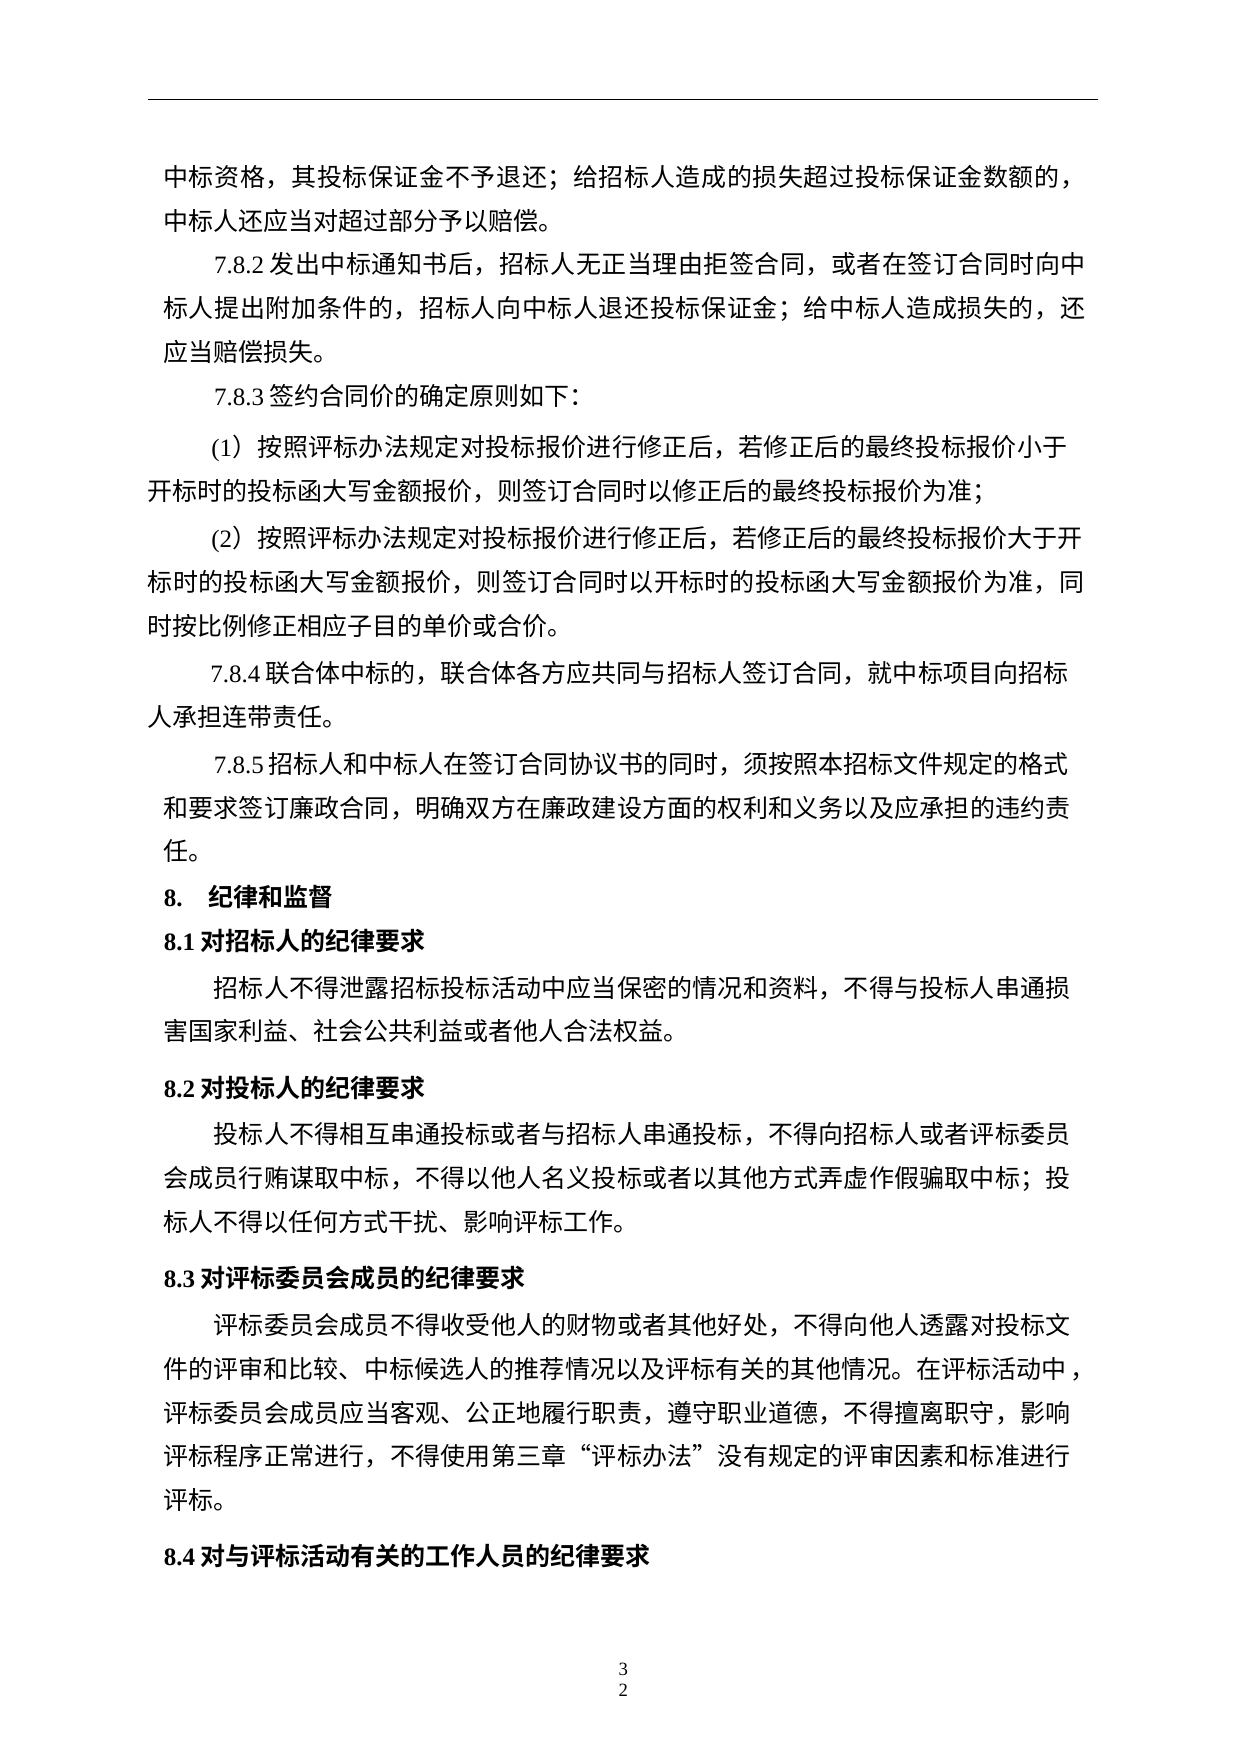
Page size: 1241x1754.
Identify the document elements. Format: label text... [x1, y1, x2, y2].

text 7.8.4联合体中标的，联合体各方应共同与招标人签订合同，就中标项目向招标人承担连带责任。 [148, 648, 1070, 735]
text 8.2对投标人的纪律要求 [163, 1062, 1081, 1106]
text 8.1对招标人的纪律要求 [163, 915, 1081, 959]
text 招标人不得泄露招标投标活动中应当保密的情况和资料，不得与投标人串通损害国家利益、社会公共利益或者他人合法权益。 [163, 962, 1070, 1049]
text 7.8.5招标人和中标人在签订合同协议书的同时，须按照本招标文件规定的格式和要求签订廉政合同，明确双方在廉政建设方面的权利和义务以及应承担的违约责任。 [163, 738, 1070, 869]
text 8.3对评标委员会成员的纪律要求 [163, 1253, 1081, 1296]
text 评标委员会成员不得收受他人的财物或者其他好处，不得向他人透露对投标文件的评审和比较、中标候选人的推荐情况以及评标有关的其他情况。在评标活动中，评标委员会成员应当客观、公正地履行职责，遵守职业道德，不得擅离职守，影响评标程序正常进行，不得使用第三章“评标办法”没有规定的评审因素和标准进行评标。 [163, 1299, 1070, 1518]
text 投标人不得相互串通投标或者与招标人串通投标，不得向招标人或者评标委员会成员行贿谋取中标，不得以他人名义投标或者以其他方式弄虚作假骗取中标；投标人不得以任何方式干扰、影响评标工作。 [163, 1109, 1070, 1240]
text (2）按照评标办法规定对投标报价进行修正后，若修正后的最终投标报价大于开标时的投标函大写金额报价，则签订合同时以开标时的投标函大写金额报价为准，同时按比例修正相应子目的单价或合价。 [148, 513, 1084, 644]
text 7.8.3签约合同价的确定原则如下： [163, 370, 1087, 414]
text (1）按照评标办法规定对投标报价进行修正后，若修正后的最终投标报价小于开标时的投标函大写金额报价，则签订合同时以修正后的最终投标报价为准； [148, 421, 1068, 509]
text 8. 纪律和监督 [163, 871, 1081, 915]
text 7.8.2发出中标通知书后，招标人无正当理由拒签合同，或者在签订合同时向中标人提出附加条件的，招标人向中标人退还投标保证金；给中标人造成损失的，还应当赔偿损失。 [163, 239, 1087, 370]
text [163, 151, 1087, 239]
text 8.4对与评标活动有关的工作人员的纪律要求 [163, 1531, 1081, 1574]
